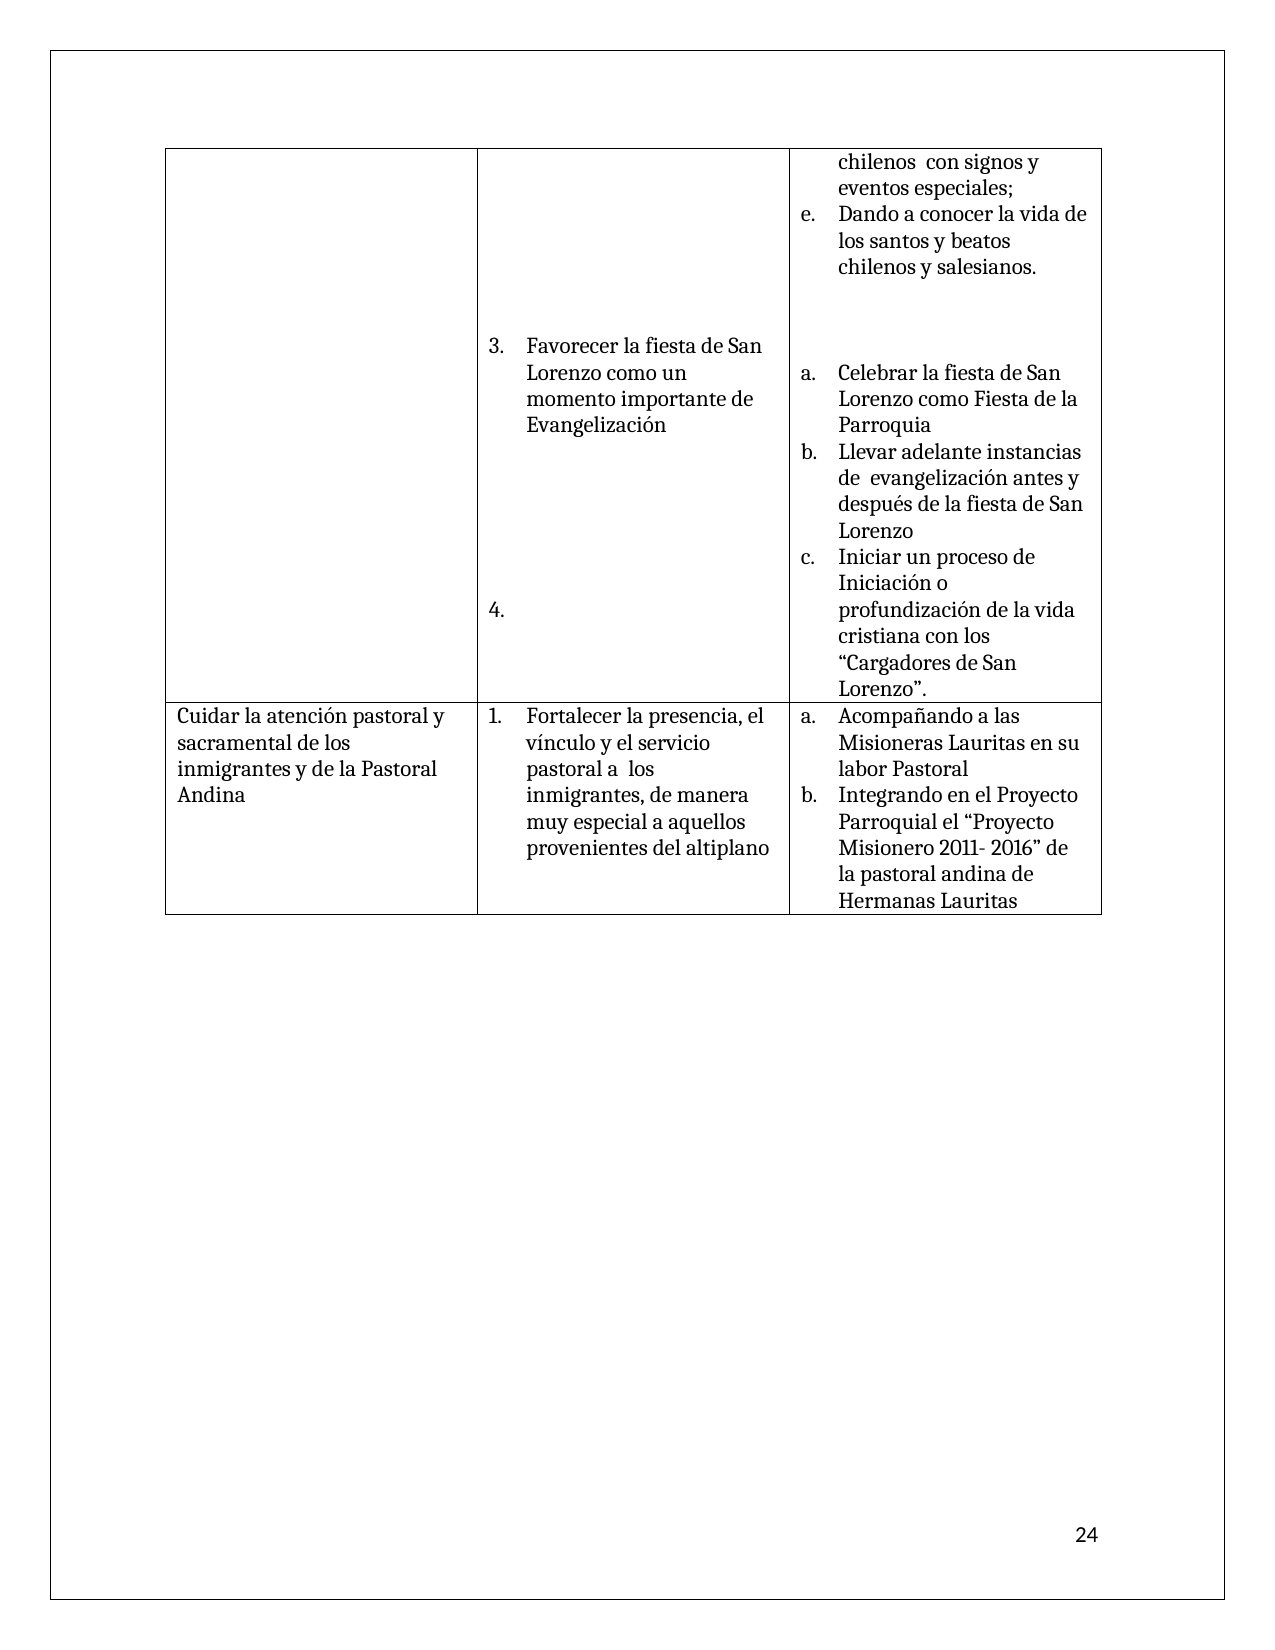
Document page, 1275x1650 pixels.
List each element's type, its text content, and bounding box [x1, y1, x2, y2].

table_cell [166, 149, 477, 702]
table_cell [790, 149, 1101, 702]
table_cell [478, 149, 789, 702]
table_cell Acompañando a las Misioneras Lauritas en su labor Pastoral Integrando en el Proyecto Parroquial el “Proyecto Misionero 2011- 2016” de la pastoral andina de Hermanas Lauritas [790, 703, 1101, 914]
table_cell Fortalecer la presencia, el vínculo y el servicio pastoral a los inmigrantes, de manera muy especial a aquellos provenientes del altiplano [478, 703, 789, 914]
table_cell Cuidar la atención pastoral y sacramental de los inmigrantes y de la Pastoral Andina [166, 703, 477, 914]
